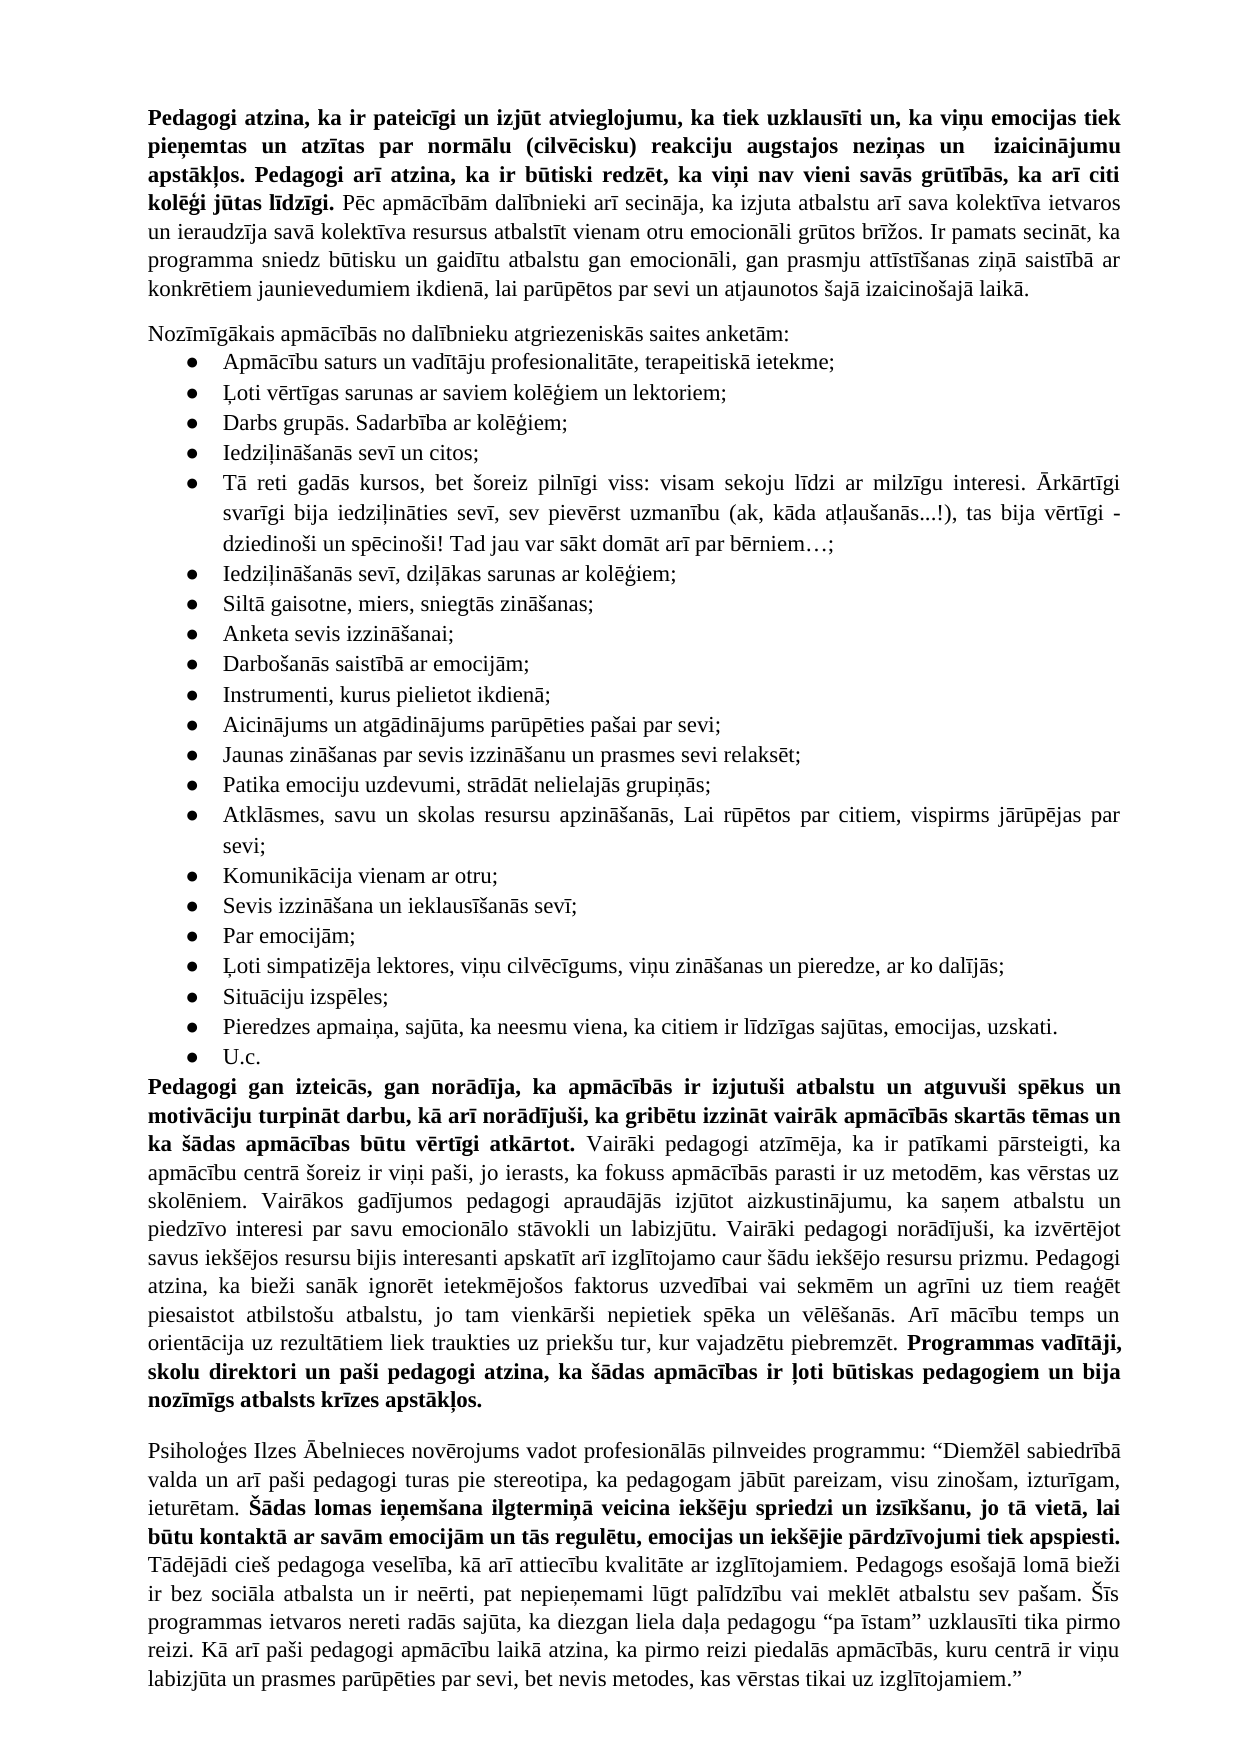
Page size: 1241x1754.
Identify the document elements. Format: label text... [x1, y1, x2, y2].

list Aicinājums un atgādinājums parūpēties pašai par sevi; [185, 711, 1122, 737]
list Siltā gaisotne, miers, sniegtās zināšanas; [185, 590, 1122, 616]
list Ļoti simpatizēja lektores, viņu cilvēcīgums, viņu zināšanas un pieredze, ar ko dalījās; [185, 952, 1122, 979]
list Atklāsmes, savu un skolas resursu apzināšanās, Lai rūpētos par citiem, vispirms jārūpējas par sevi; [185, 801, 1122, 858]
list Apmācību saturs un vadītāju profesionalitāte, terapeitiskā ietekme; [185, 348, 1122, 375]
list Ļoti vērtīgas sarunas ar saviem kolēģiem un lektoriem; [185, 378, 1122, 405]
list Iedziļināšanās sevī un citos; [185, 439, 1122, 465]
list Darbošanās saistībā ar emocijām; [185, 650, 1122, 677]
list Situāciju izspēles; [185, 983, 1122, 1009]
list Tā reti gadās kursos, bet šoreiz pilnīgi viss: visam sekoju līdzi ar milzīgu interesi. Ārkārtīgi svarīgi bija iedziļināties sevī, sev pievērst uzmanību (ak, kāda atļaušanās...!), tas bija vērtīgi - dziedinoši un spēcinoši! Tad jau var sākt domāt arī par bērniem…; [185, 469, 1122, 556]
list Patika emociju uzdevumi, strādāt nelielajās grupiņās; [185, 771, 1122, 798]
list Komunikācija vienam ar otru; [185, 862, 1122, 888]
list Jaunas zināšanas par sevis izzināšanu un prasmes sevi relaksēt; [185, 741, 1122, 767]
list Iedziļināšanās sevī, dziļākas sarunas ar kolēģiem; [185, 560, 1122, 586]
text Psiholoģes Ilzes Ābelnieces novērojums vadot profesionālās pilnveides programmu: “Diemžēl sabiedrībā valda un arī paši pedagogi turas pie stereotipa, ka pedagogam jābūt pareizam, visu zinošam, izturīgam, ieturētam. Šādas lomas ieņemšana ilgtermiņā veicina iekšēju spriedzi un izsīkšanu, jo tā vietā, lai būtu kontaktā ar savām emocijām un tās regulētu, emocijas un iekšējie pārdzīvojumi tiek apspiesti. Tādējādi cieš pedagoga veselība, kā arī attiecību kvalitāte ar izglītojamiem. Pedagogs esošajā lomā bieži ir bez sociāla atbalsta un ir neērti, pat nepieņemami lūgt palīdzību vai meklēt atbalstu sev pašam. Šīs programmas ietvaros nereti radās sajūta, ka diezgan liela daļa pedagogu “pa īstam” uzklausīti tika pirmo reizi. Kā arī paši pedagogi apmācību laikā atzina, ka pirmo reizi piedalās apmācībās, kuru centrā ir viņu labizjūta un prasmes parūpēties par sevi, bet nevis metodes, kas vērstas tikai uz izglītojamiem.” [148, 1437, 1122, 1691]
text Pedagogi atzina, ka ir pateicīgi un izjūt atvieglojumu, ka tiek uzklausīti un, ka viņu emocijas tiek pieņemtas un atzītas par normālu (cilvēcisku) reakciju augstajos neziņas un izaicinājumu apstākļos. Pedagogi arī atzina, ka ir būtiski redzēt, ka viņi nav vieni savās grūtībās, ka arī citi kolēģi jūtas līdzīgi. Pēc apmācībām dalībnieki arī secināja, ka izjuta atbalstu arī sava kolektīva ietvaros un ieraudzīja savā kolektīva resursus atbalstīt vienam otru emocionāli grūtos brīžos. Ir pamats secināt, ka programma sniedz būtisku un gaidītu atbalstu gan emocionāli, gan prasmju attīstīšanas ziņā saistībā ar konkrētiem jaunievedumiem ikdienā, lai parūpētos par sevi un atjaunotos šajā izaicinošajā laikā. [148, 104, 1122, 301]
text Pedagogi gan izteicās, gan norādīja, ka apmācībās ir izjutuši atbalstu un atguvuši spēkus un motivāciju turpināt darbu, kā arī norādījuši, ka gribētu izzināt vairāk apmācībās skartās tēmas un ka šādas apmācības būtu vērtīgi atkārtot. Vairāki pedagogi atzīmēja, ka ir patīkami pārsteigti, ka apmācību centrā šoreiz ir viņi paši, jo ierasts, ka fokuss apmācībās parasti ir uz metodēm, kas vērstas uz skolēniem. Vairākos gadījumos pedagogi apraudājās izjūtot aizkustinājumu, ka saņem atbalstu un piedzīvo interesi par savu emocionālo stāvokli un labizjūtu. Vairāki pedagogi norādījuši, ka izvērtējot savus iekšējos resursu bijis interesanti apskatīt arī izglītojamo caur šādu iekšējo resursu prizmu. Pedagogi atzina, ka bieži sanāk ignorēt ietekmējošos faktorus uzvedībai vai sekmēm un agrīni uz tiem reaģēt piesaistot atbilstošu atbalstu, jo tam vienkārši nepietiek spēka un vēlēšanās. Arī mācību temps un orientācija uz rezultātiem liek traukties uz priekšu tur, kur vajadzētu piebremzēt. Programmas vadītāji, skolu direktori un paši pedagogi atzina, ka šādas apmācības ir ļoti būtiskas pedagogiem un bija nozīmīgs atbalsts krīzes apstākļos. [148, 1073, 1122, 1412]
list Instrumenti, kurus pielietot ikdienā; [185, 681, 1122, 707]
list Pieredzes apmaiņa, sajūta, ka neesmu viena, ka citiem ir līdzīgas sajūtas, emocijas, uzskati. [185, 1013, 1122, 1039]
list Anketa sevis izzināšanai; [185, 620, 1122, 647]
list Par emocijām; [185, 922, 1122, 949]
list Sevis izzināšana un ieklausīšanās sevī; [185, 892, 1122, 918]
list U.c. [185, 1043, 1122, 1069]
list Darbs grupās. Sadarbība ar kolēģiem; [185, 409, 1122, 435]
text Nozīmīgākais apmācībās no dalībnieku atgriezeniskās saites anketām: [148, 320, 1122, 346]
